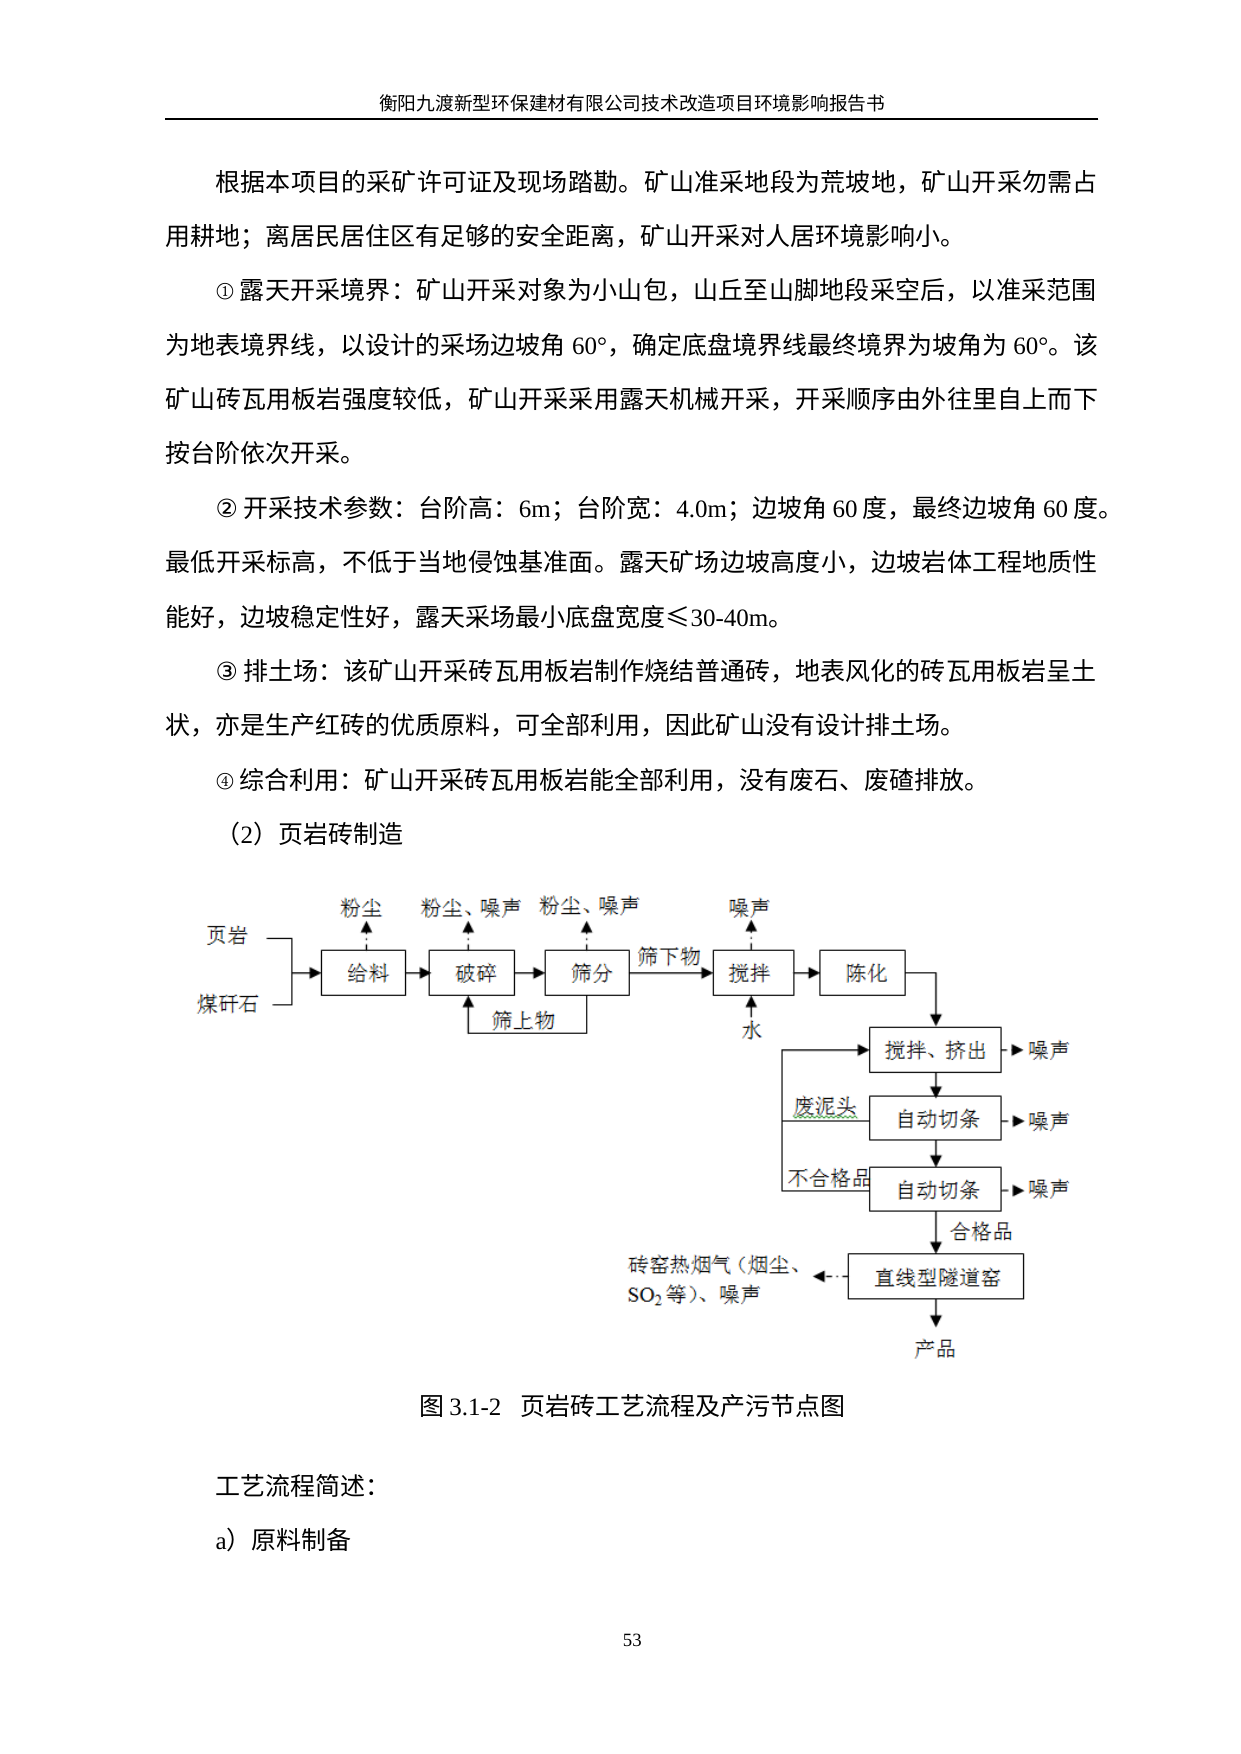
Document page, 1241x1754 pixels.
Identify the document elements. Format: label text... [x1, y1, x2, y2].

text a）原料制备 [165, 1521, 1098, 1557]
text ③排土场：该矿山开采砖瓦用板岩制作烧结普通砖，地表风化的砖瓦用板岩呈土状，亦是生产红砖的优质原料，可全部利用，因此矿山没有设计排土场。 [165, 651, 1098, 742]
text 图3.1-2 页岩砖工艺流程及产污节点图 [165, 1387, 1098, 1423]
text ②开采技术参数：台阶高：6m；台阶宽：4.0m；边坡角60度，最终边坡角60度。最低开采标高，不低于当地侵蚀基准面。露天矿场边坡高度小，边坡岩体工程地质性能好，边坡稳定性好，露天采场最小底盘宽度≤30-40m。 [165, 488, 1098, 633]
text 工艺流程简述： [165, 1466, 1098, 1502]
text ④综合利用：矿山开采砖瓦用板岩能全部利用，没有废石、废碴排放。 [165, 760, 1098, 796]
text 根据本项目的采矿许可证及现场踏勘。矿山准采地段为荒坡地，矿山开采勿需占用耕地；离居民居住区有足够的安全距离，矿山开采对人居环境影响小。 [165, 162, 1098, 253]
text ①露天开采境界：矿山开采对象为小山包，山丘至山脚地段采空后，以准采范围为地表境界线，以设计的采场边坡角60°，确定底盘境界线最终境界为坡角为60°。该矿山砖瓦用板岩强度较低，矿山开采采用露天机械开采，开采顺序由外往里自上而下按台阶依次开采。 [165, 271, 1098, 470]
text （2）页岩砖制造 [165, 814, 1098, 851]
picture [186, 868, 1087, 1373]
